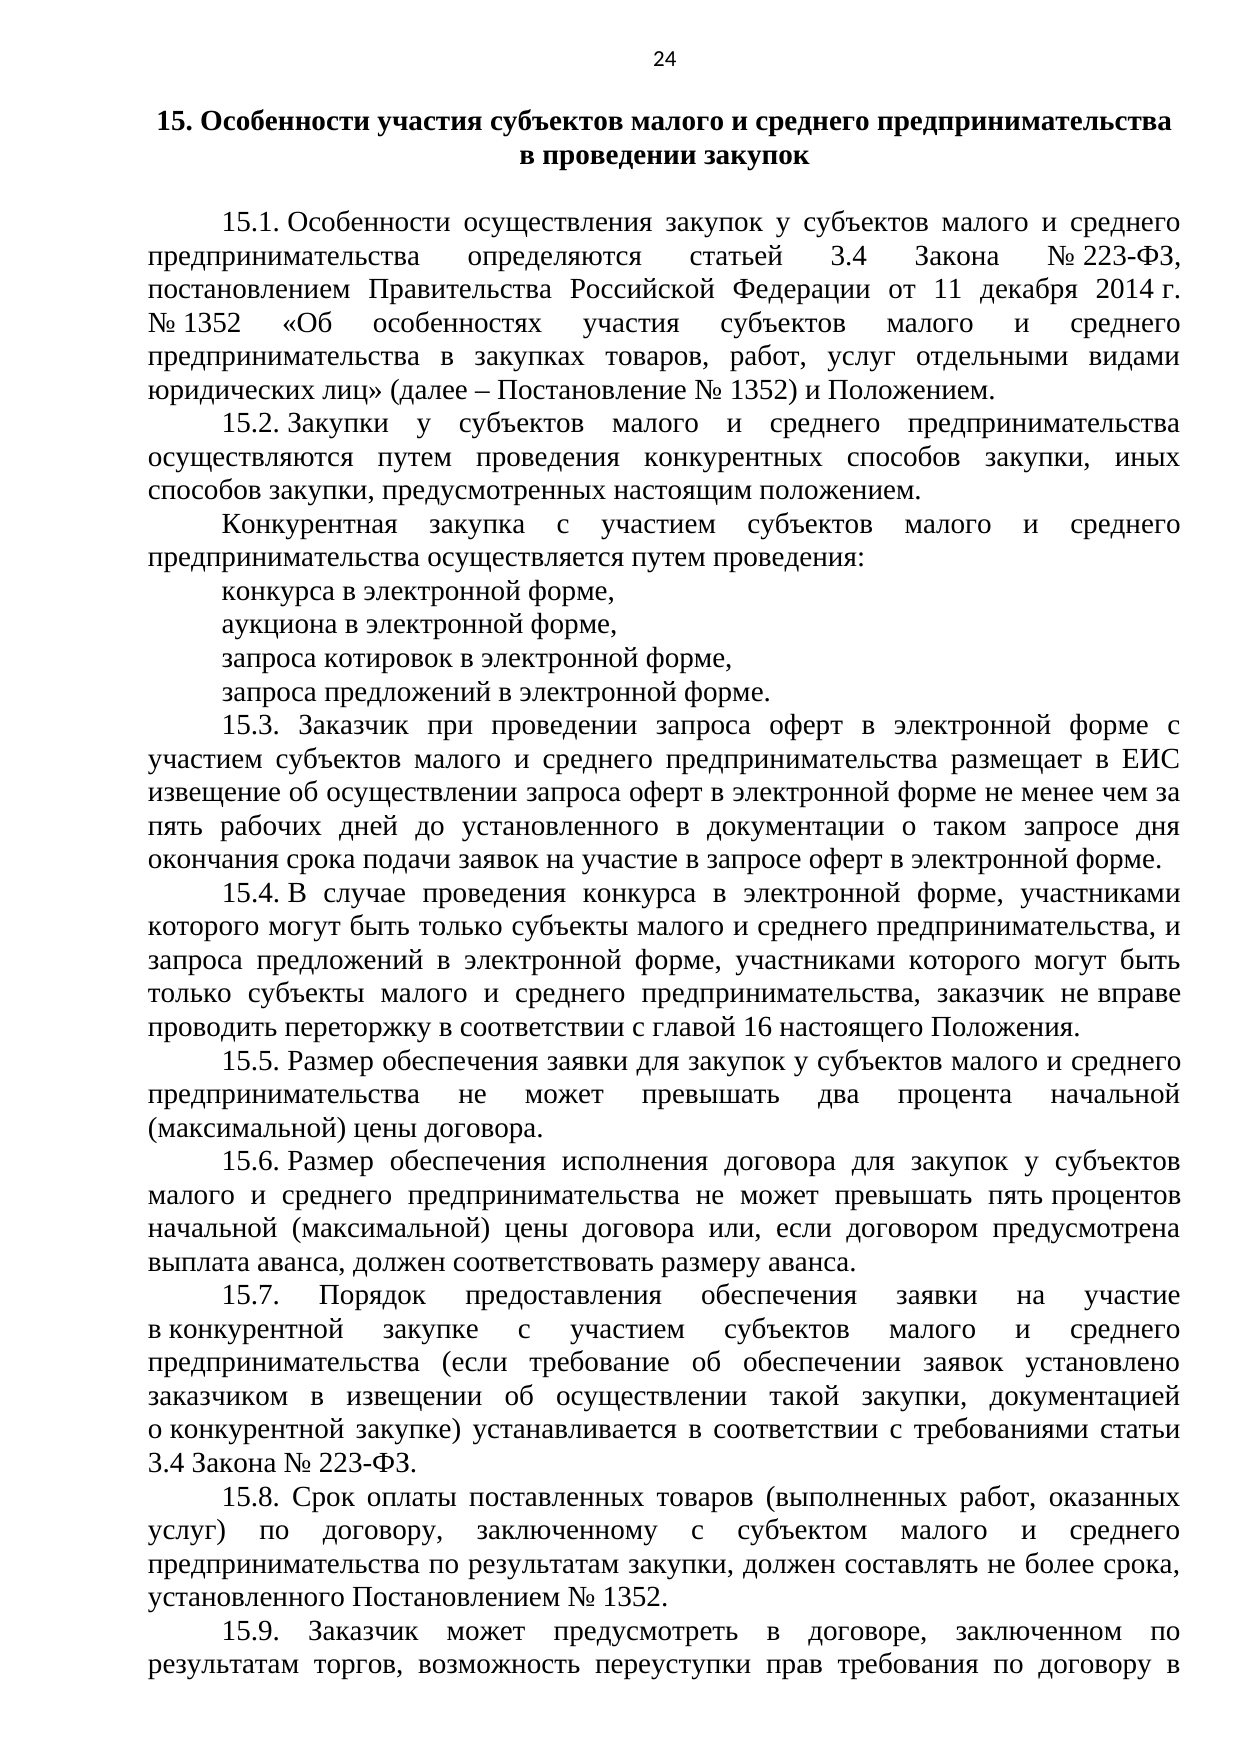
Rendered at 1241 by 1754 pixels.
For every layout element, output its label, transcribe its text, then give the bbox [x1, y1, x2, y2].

text запроса предложений в электронной форме. [148, 674, 1181, 707]
text 15.3. Заказчик при проведении запроса оферт в электронной форме с участием субъектов малого и среднего предпринимательства размещает в ЕИС извещение об осуществлении запроса оферт в электронной форме не менее чем за пять рабочих дней до установленного в документации о таком запросе дня окончания срока подачи заявок на участие в запросе оферт в электронной форме. [148, 707, 1181, 875]
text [148, 1613, 1181, 1680]
text 15.2. Закупки у субъектов малого и среднего предпринимательства осуществляются путем проведения конкурентных способов закупки, иных способов закупки, предусмотренных настоящим положением. [148, 405, 1181, 506]
list Конкурентная закупка с участием субъектов малого и среднего предпринимательства осуществляется путем проведения: [148, 506, 1181, 573]
text 15.4. В случае проведения конкурса в электронной форме, участниками которого могут быть только субъекты малого и среднего предпринимательства, и запроса предложений в электронной форме, участниками которого могут быть только субъекты малого и среднего предпринимательства, заказчик не вправе проводить переторжку в соответствии с главой 16 настоящего Положения. [148, 875, 1181, 1043]
list запроса котировок в электронной форме, [148, 640, 1181, 674]
text 15.5. Размер обеспечения заявки для закупок у субъектов малого и среднего предпринимательства не может превышать два процента начальной (максимальной) цены договора. [148, 1043, 1181, 1143]
text 15.8. Срок оплаты поставленных товаров (выполненных работ, оказанных услуг) по договору, заключенному с субъектом малого и среднего предпринимательства по результатам закупки, должен составлять не более срока, установленного Постановлением № 1352. [148, 1479, 1181, 1613]
text 15.1. Особенности осуществления закупок у субъектов малого и среднего предпринимательства определяются статьей 3.4 Закона № 223-ФЗ, постановлением Правительства Российской Федерации от 11 декабря 2014 г. № 1352 «Об особенностях участия субъектов малого и среднего предпринимательства в закупках товаров, работ, услуг отдельными видами юридических лиц» (далее – Постановление № 1352) и Положением. [148, 204, 1181, 405]
subtitle 15. Особенности участия субъектов малого и среднего предпринимательства в проведении закупок [148, 103, 1181, 171]
list конкурса в электронной форме, [148, 573, 1181, 607]
text 15.6. Размер обеспечения исполнения договора для закупок у субъектов малого и среднего предпринимательства не может превышать пять процентов начальной (максимальной) цены договора или, если договором предусмотрена выплата аванса, должен соответствовать размеру аванса. [148, 1143, 1181, 1277]
list аукциона в электронной форме, [148, 607, 1181, 640]
text 15.7. Порядок предоставления обеспечения заявки на участие в конкурентной закупке с участием субъектов малого и среднего предпринимательства (если требование об обеспечении заявок установлено заказчиком в извещении об осуществлении такой закупки, документацией о конкурентной закупке) устанавливается в соответствии с требованиями статьи 3.4 Закона № 223-ФЗ. [148, 1277, 1181, 1479]
